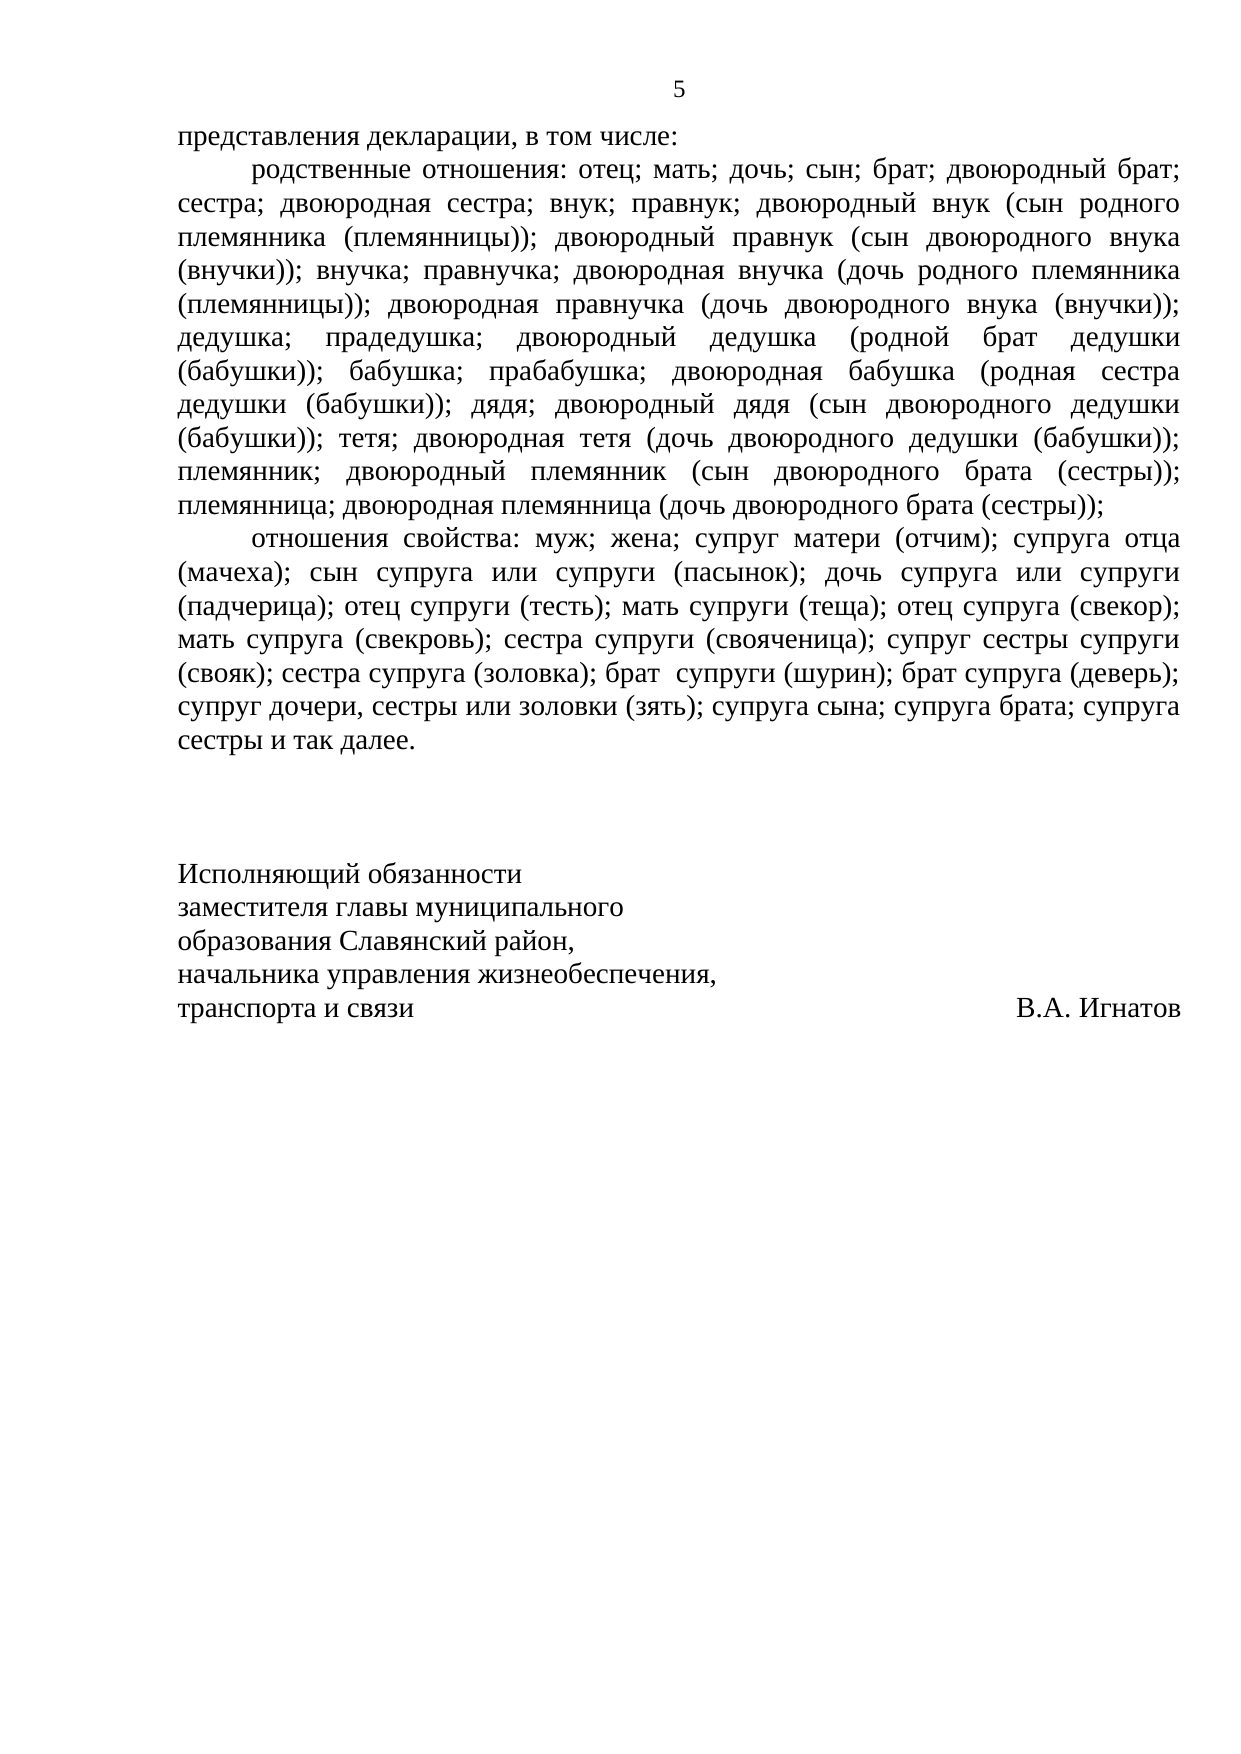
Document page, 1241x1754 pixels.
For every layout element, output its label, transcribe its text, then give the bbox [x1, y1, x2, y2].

text родственные отношения: отец; мать; дочь; сын; брат; двоюродный брат; сестра; двоюродная сестра; внук; правнук; двоюродный внук (сын родного племянника (племянницы)); двоюродный правнук (сын двоюродного внука (внучки)); внучка; правнучка; двоюродная внучка (дочь родного племянника (племянницы)); двоюродная правнучка (дочь двоюродного внука (внучки)); дедушка; прадедушка; двоюродный дедушка (родной брат дедушки (бабушки)); бабушка; прабабушка; двоюродная бабушка (родная сестра дедушки (бабушки)); дядя; двоюродный дядя (сын двоюродного дедушки (бабушки)); тетя; двоюродная тетя (дочь двоюродного дедушки (бабушки)); племянник; двоюродный племянник (сын двоюродного брата (сестры)); племянница; двоюродная племянница (дочь двоюродного брата (сестры)); [177, 152, 1181, 521]
text транспорта и связи В.А. Игнатов [177, 990, 1181, 1052]
text отношения свойства: муж; жена; супруг матери (отчим); супруга отца (мачеха); сын супруга или супруги (пасынок); дочь супруга или супруги (падчерица); отец супруги (тесть); мать супруги (теща); отец супруга (свекор); мать супруга (свекровь); сестра супруги (свояченица); супруг сестры супруги (свояк); сестра супруга (золовка); брат супруги (шурин); брат супруга (деверь); супруг дочери, сестры или золовки (зять); супруга сына; супруга брата; супруга сестры и так далее. [177, 521, 1181, 755]
text начальника управления жизнеобеспечения, [177, 957, 1181, 990]
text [177, 118, 1181, 152]
text Исполняющий обязанности [177, 856, 1181, 889]
text заместителя главы муниципального [177, 889, 1181, 923]
text образования Славянский район, [177, 923, 1181, 957]
